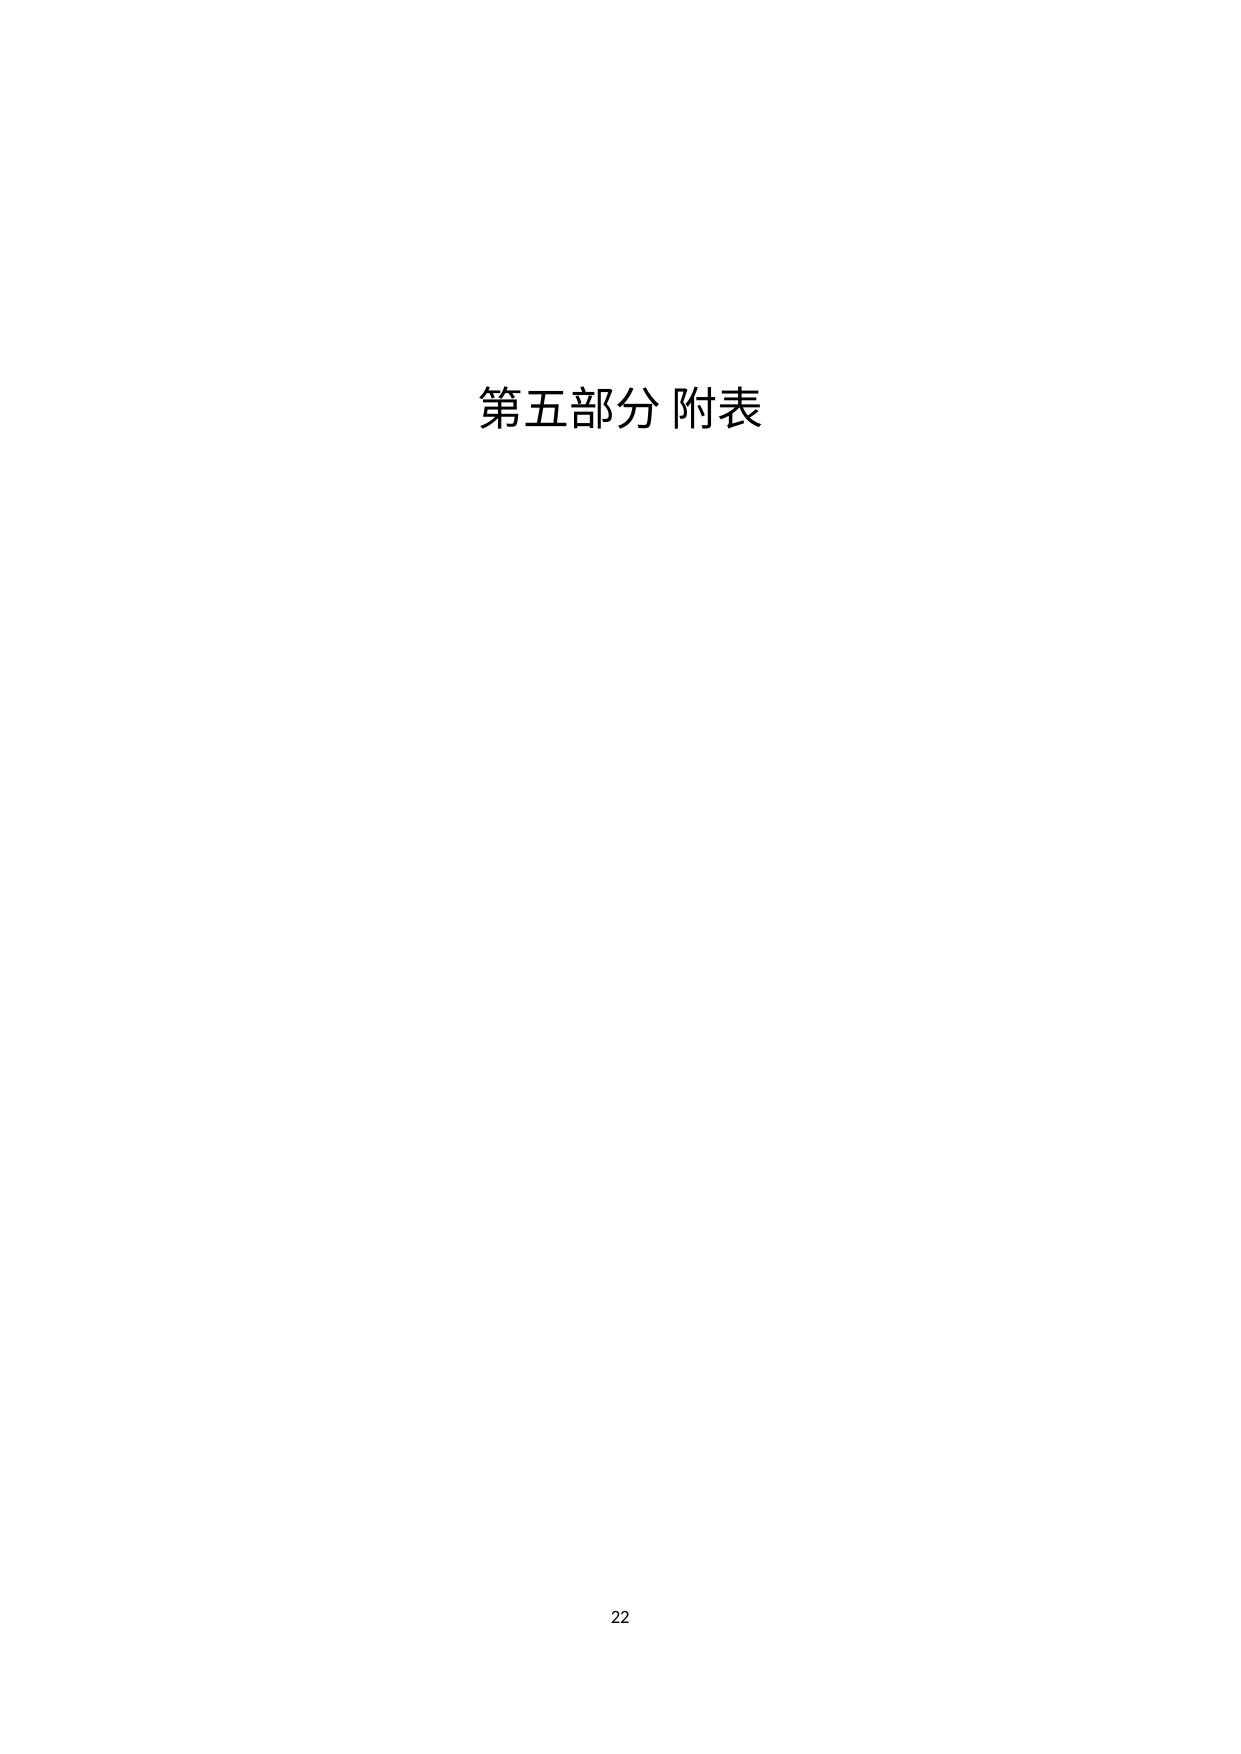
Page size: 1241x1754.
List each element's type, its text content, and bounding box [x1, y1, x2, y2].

text 第五部分 附表 [187, 357, 1053, 454]
